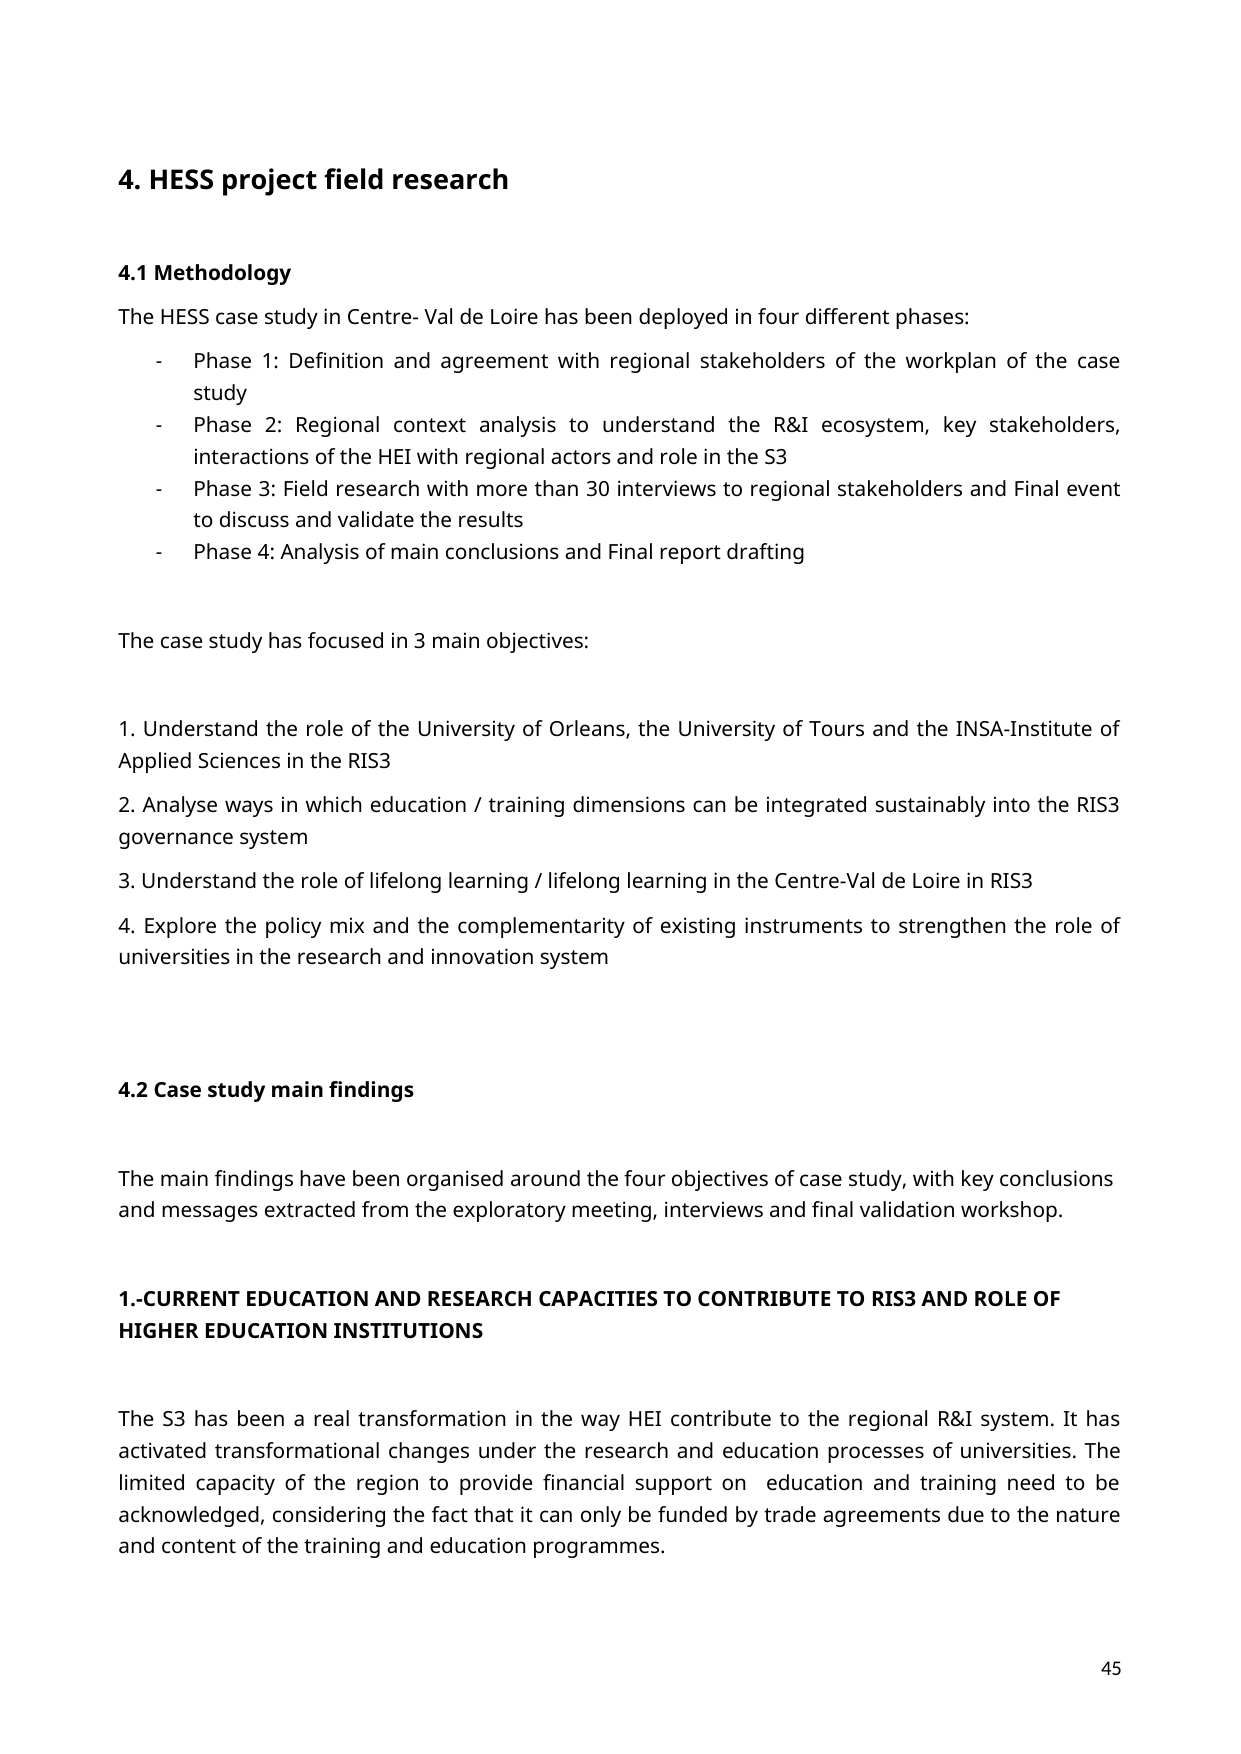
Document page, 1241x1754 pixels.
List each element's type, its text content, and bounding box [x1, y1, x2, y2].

subtitle 4.2 Case study main findings [118, 1075, 1122, 1104]
subtitle 4. HESS project field research [118, 160, 1122, 197]
text 3. Understand the role of lifelong learning / lifelong learning in the Centre-Val de Loire in RIS3 [118, 866, 1122, 895]
text 2. Analyse ways in which education / training dimensions can be integrated sustainably into the RIS3 governance system [118, 790, 1122, 851]
text The main findings have been organised around the four objectives of case study, with key conclusions and messages extracted from the exploratory meeting, interviews and final validation workshop. [118, 1164, 1122, 1224]
text 1. Understand the role of the University of Orleans, the University of Tours and the INSA-Institute of Applied Sciences in the RIS3 [118, 714, 1122, 774]
text The S3 has been a real transformation in the way HEI contribute to the regional R&I system. It has activated transformational changes under the research and education processes of universities. The limited capacity of the region to provide financial support on education and training need to be acknowledged, considering the fact that it can only be funded by trade agreements due to the nature and content of the training and education programmes. [118, 1404, 1122, 1560]
text 4. Explore the policy mix and the complementarity of existing instruments to strengthen the role of universities in the research and innovation system [118, 911, 1122, 971]
list Phase 1: Definition and agreement with regional stakeholders of the workplan of the case study [156, 347, 1122, 407]
subtitle 4.1 Methodology [118, 258, 1122, 287]
text 1.-CURRENT EDUCATION AND RESEARCH CAPACITIES TO CONTRIBUTE TO RIS3 AND ROLE OF HIGHER EDUCATION INSTITUTIONS [118, 1284, 1122, 1344]
text The HESS case study in Centre- Val de Loire has been deployed in four different phases: [118, 302, 1122, 331]
text The case study has focused in 3 main objectives: [118, 626, 1122, 654]
list Phase 2: Regional context analysis to understand the R&I ecosystem, key stakeholders, interactions of the HEI with regional actors and role in the S3 [156, 410, 1122, 470]
list Phase 3: Field research with more than 30 interviews to regional stakeholders and Final event to discuss and validate the results [156, 474, 1122, 534]
list Phase 4: Analysis of main conclusions and Final report drafting [156, 537, 1122, 566]
